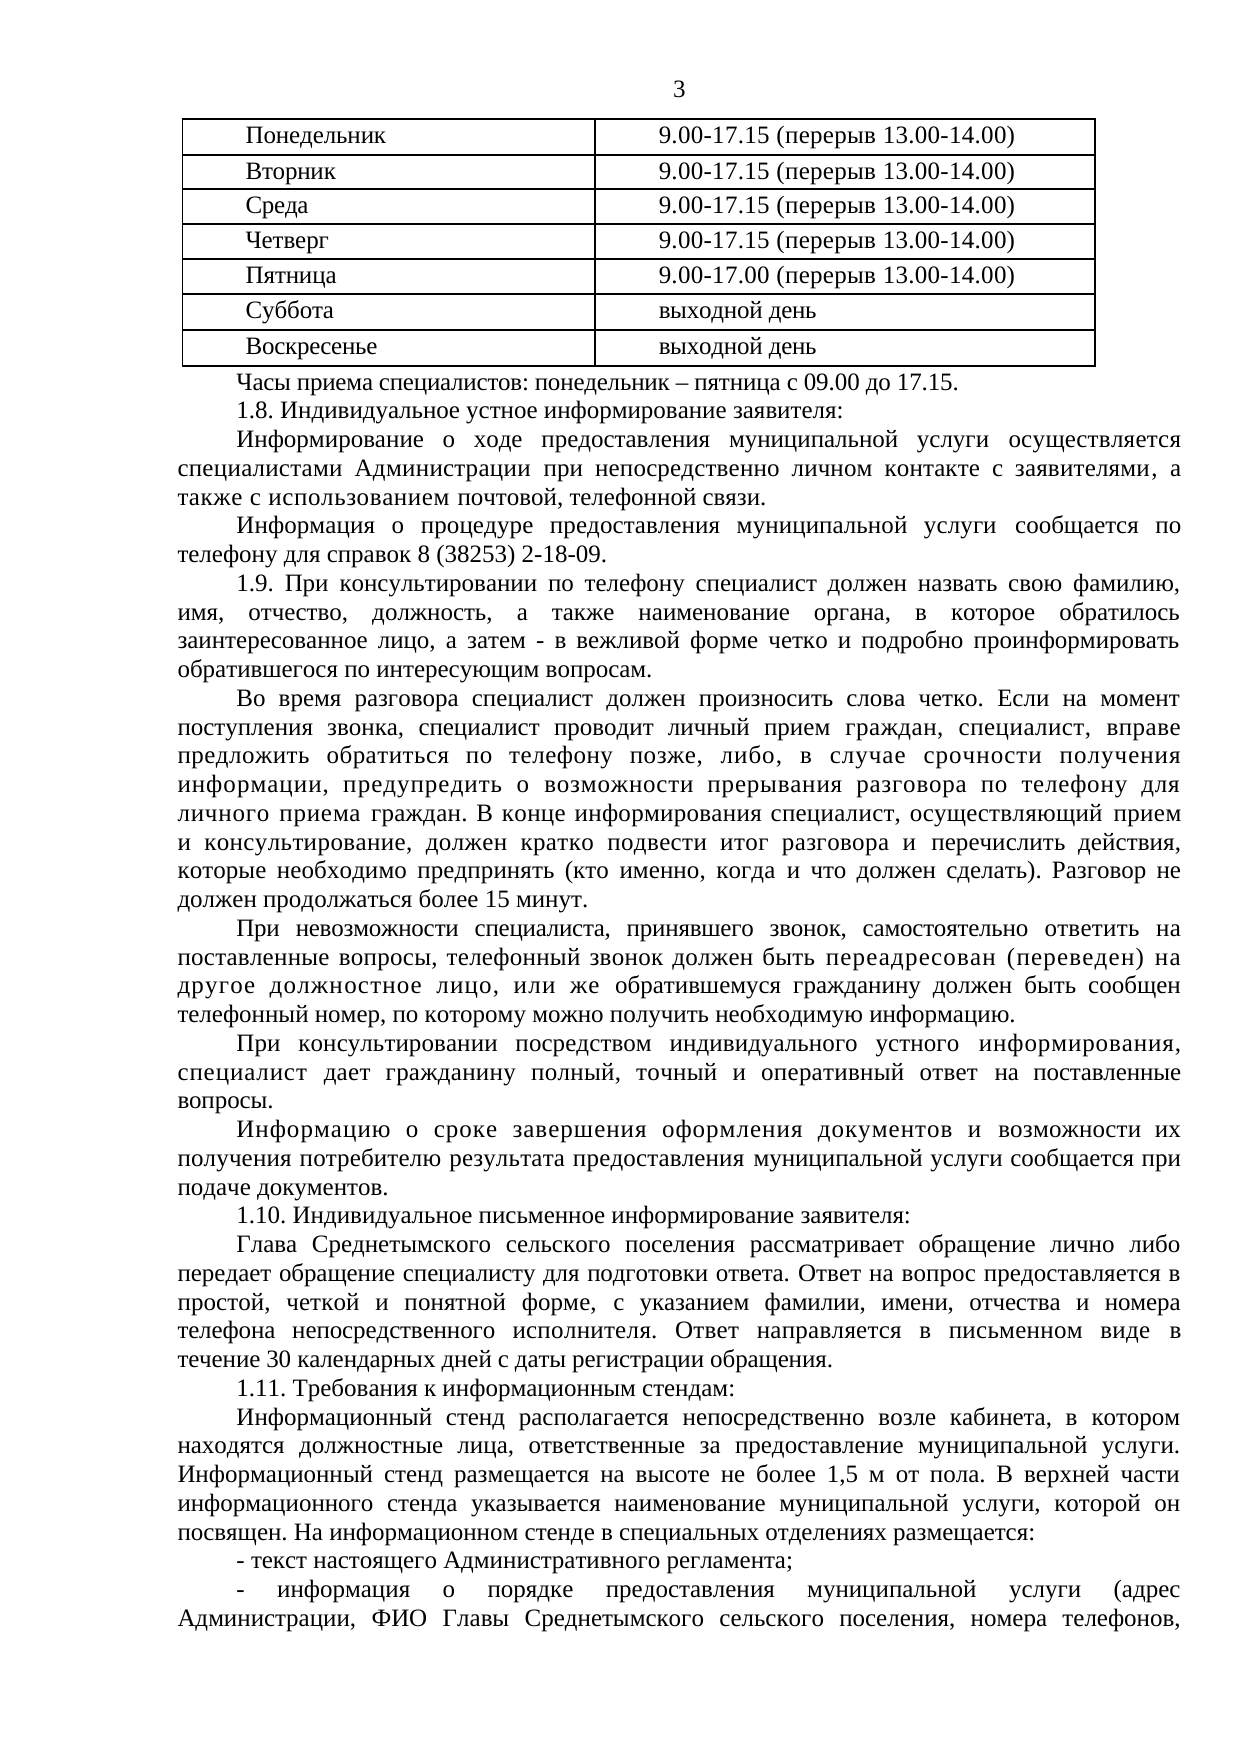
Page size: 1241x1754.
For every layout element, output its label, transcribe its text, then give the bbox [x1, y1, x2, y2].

table_header 9.00-17.15 (перерыв 13.00-14.00) [596, 120, 1094, 154]
text Информацию о сроке завершения оформления документов и возможности их получения потребителю результата предоставления муниципальной услуги сообщается при подаче документов. [177, 1114, 1181, 1201]
text При консультировании посредством индивидуального устного информирования, специалист дает гражданину полный, точный и оперативный ответ на поставленные вопросы. [177, 1028, 1181, 1114]
table_cell выходной день [596, 295, 1094, 329]
table_cell 9.00-17.15 (перерыв 13.00-14.00) [596, 156, 1094, 188]
table_cell 9.00-17.15 (перерыв 13.00-14.00) [596, 225, 1094, 258]
text 1.10. Индивидуальное письменное информирование заявителя: [177, 1201, 1181, 1229]
table_header Понедельник [183, 120, 594, 154]
text 1.11. Требования к информационным стендам: [177, 1373, 1181, 1402]
text - текст настоящего Административного регламента; [177, 1546, 1181, 1574]
table_cell выходной день [596, 331, 1094, 365]
text Информирование о ходе предоставления муниципальной услуги осуществляется специалистами Администрации при непосредственно личном контакте с заявителями, а также с использованием почтовой, телефонной связи. [177, 424, 1181, 511]
table_cell 9.00-17.15 (перерыв 13.00-14.00) [596, 190, 1094, 223]
table_cell Четверг [183, 225, 594, 258]
text Информационный стенд располагается непосредственно возле кабинета, в котором находятся должностные лица, ответственные за предоставление муниципальной услуги. Информационный стенд размещается на высоте не более 1,5 м от пола. В верхней части информационного стенда указывается наименование муниципальной услуги, которой он посвящен. На информационном стенде в специальных отделениях размещается: [177, 1402, 1181, 1546]
table_cell Воскресенье [183, 331, 594, 365]
table_cell Пятница [183, 260, 594, 293]
text При невозможности специалиста, принявшего звонок, самостоятельно ответить на поставленные вопросы, телефонный звонок должен быть переадресован (переведен) на другое должностное лицо, или же обратившемуся гражданину должен быть сообщен телефонный номер, по которому можно получить необходимую информацию. [177, 913, 1181, 1028]
table_cell Среда [183, 190, 594, 223]
text Глава Среднетымского сельского поселения рассматривает обращение лично либо передает обращение специалисту для подготовки ответа. Ответ на вопрос предоставляется в простой, четкой и понятной форме, с указанием фамилии, имени, отчества и номера телефона непосредственного исполнителя. Ответ направляется в письменном виде в течение 30 календарных дней с даты регистрации обращения. [177, 1229, 1181, 1373]
text 1.8. Индивидуальное устное информирование заявителя: [177, 396, 1181, 424]
table_cell Суббота [183, 295, 594, 329]
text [177, 1574, 1181, 1632]
table_cell Вторник [183, 156, 594, 188]
text 1.9. При консультировании по телефону специалист должен назвать свою фамилию, имя, отчество, должность, а также наименование органа, в которое обратилось заинтересованное лицо, а затем - в вежливой форме четко и подробно проинформировать обратившегося по интересующим вопросам. [177, 568, 1181, 683]
table_cell 9.00-17.00 (перерыв 13.00-14.00) [596, 260, 1094, 293]
text Часы приема специалистов: понедельник – пятница с 09.00 до 17.15. [177, 367, 1181, 396]
text Во время разговора специалист должен произносить слова четко. Если на момент поступления звонка, специалист проводит личный прием граждан, специалист, вправе предложить обратиться по телефону позже, либо, в случае срочности получения информации, предупредить о возможности прерывания разговора по телефону для личного приема граждан. В конце информирования специалист, осуществляющий прием и консультирование, должен кратко подвести итог разговора и перечислить действия, которые необходимо предпринять (кто именно, когда и что должен сделать). Разговор не должен продолжаться более 15 минут. [177, 683, 1181, 913]
text Информация о процедуре предоставления муниципальной услуги сообщается по телефону для справок 8 (38253) 2-18-09. [177, 511, 1181, 568]
